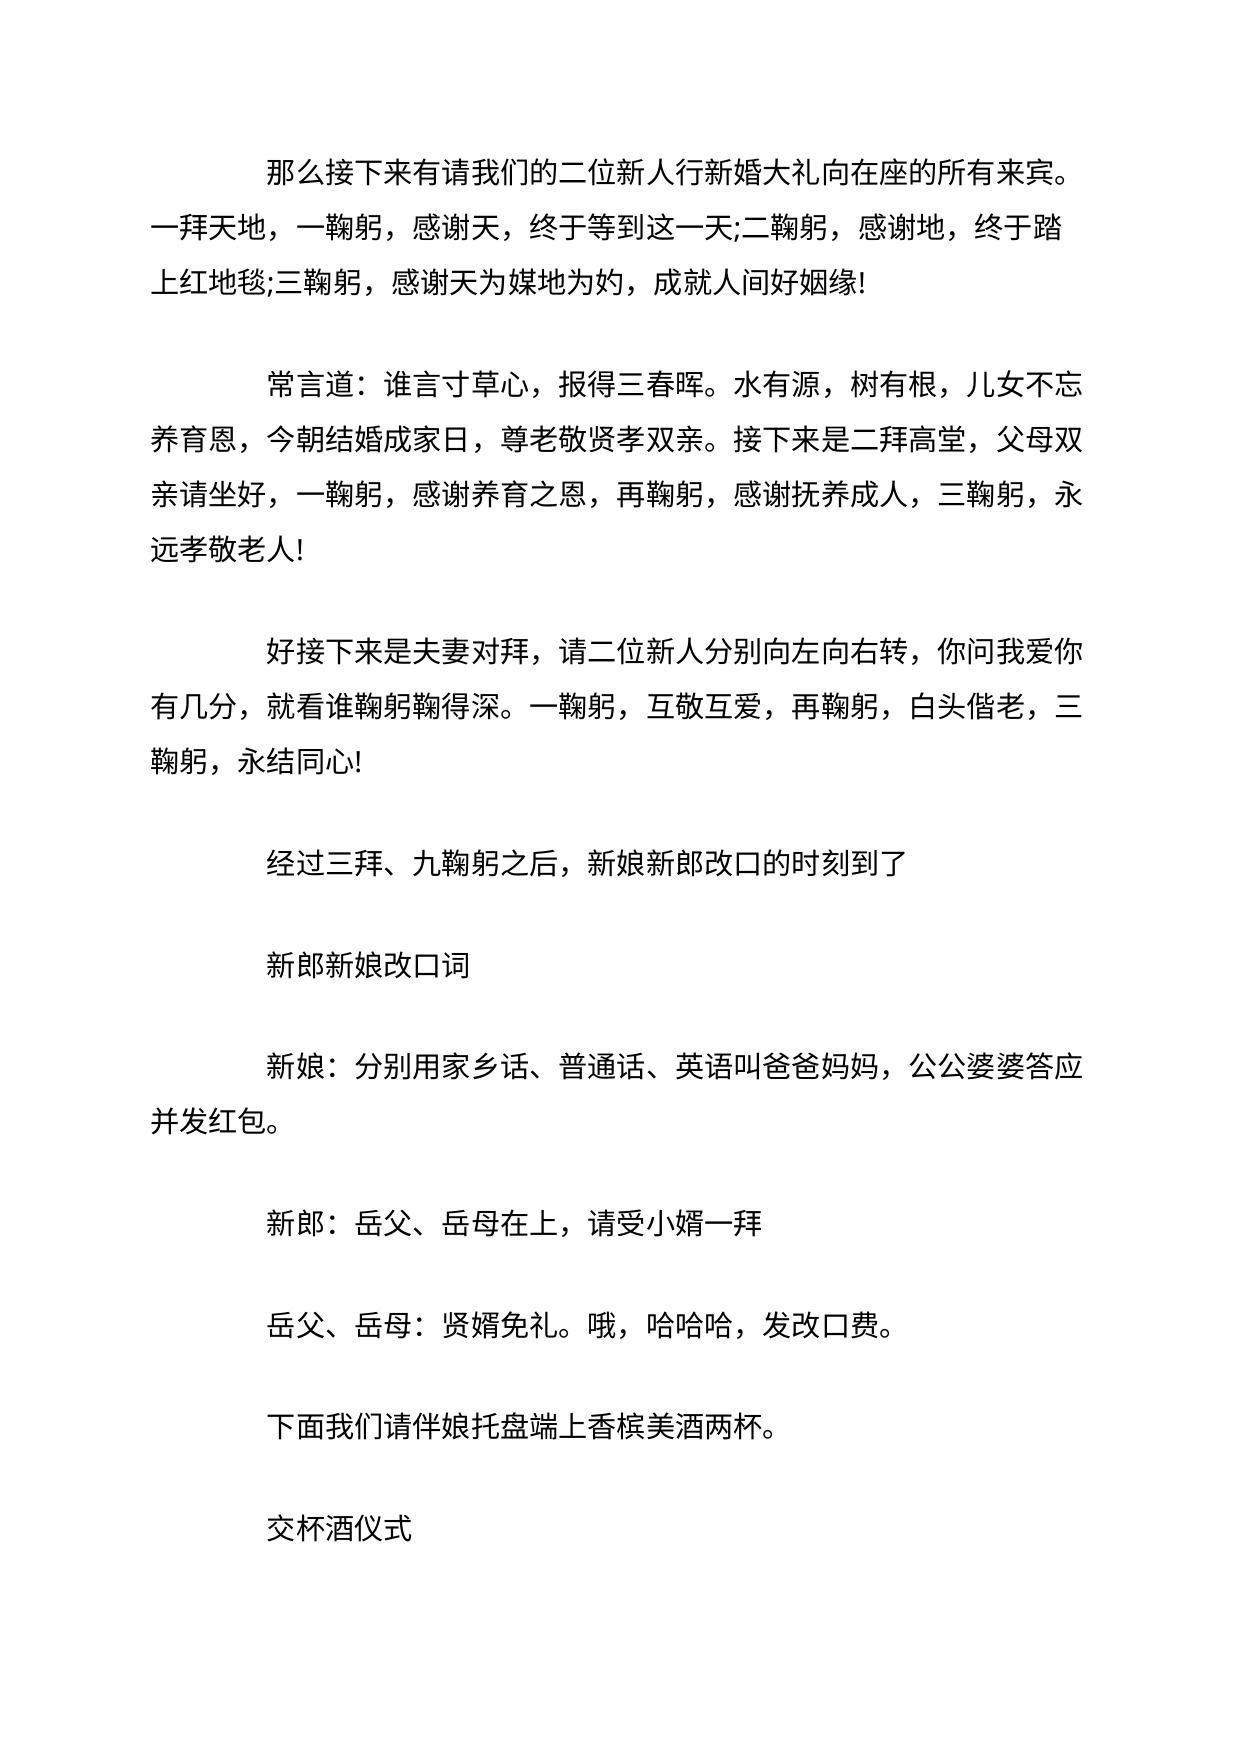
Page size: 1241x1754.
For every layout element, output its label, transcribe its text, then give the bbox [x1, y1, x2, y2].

text 常言道：谁言寸草心，报得三春晖。水有源，树有根，儿女不忘养育恩，今朝结婚成家日，尊老敬贤孝双亲。接下来是二拜高堂，父母双亲请坐好，一鞠躬，感谢养育之恩，再鞠躬，感谢抚养成人，三鞠躬，永远孝敬老人! [150, 362, 1090, 569]
text 新郎：岳父、岳母在上，请受小婿一拜 [150, 1201, 1090, 1243]
text 那么接下来有请我们的二位新人行新婚大礼向在座的所有来宾。一拜天地，一鞠躬，感谢天，终于等到这一天;二鞠躬，感谢地，终于踏上红地毯;三鞠躬，感谢天为媒地为妁，成就人间好姻缘! [150, 150, 1090, 302]
text 交杯酒仪式 [150, 1506, 1090, 1548]
text 下面我们请伴娘托盘端上香槟美酒两杯。 [150, 1404, 1090, 1446]
text 好接下来是夫妻对拜，请二位新人分别向左向右转，你问我爱你有几分，就看谁鞠躬鞠得深。一鞠躬，互敬互爱，再鞠躬，白头偕老，三鞠躬，永结同心! [150, 628, 1090, 781]
text 新娘：分别用家乡话、普通话、英语叫爸爸妈妈，公公婆婆答应并发红包。 [150, 1044, 1090, 1141]
text 岳父、岳母：贤婿免礼。哦，哈哈哈，发改口费。 [150, 1302, 1090, 1344]
text 经过三拜、九鞠躬之后，新娘新郎改口的时刻到了 [150, 840, 1090, 883]
text 新郎新娘改口词 [150, 942, 1090, 984]
